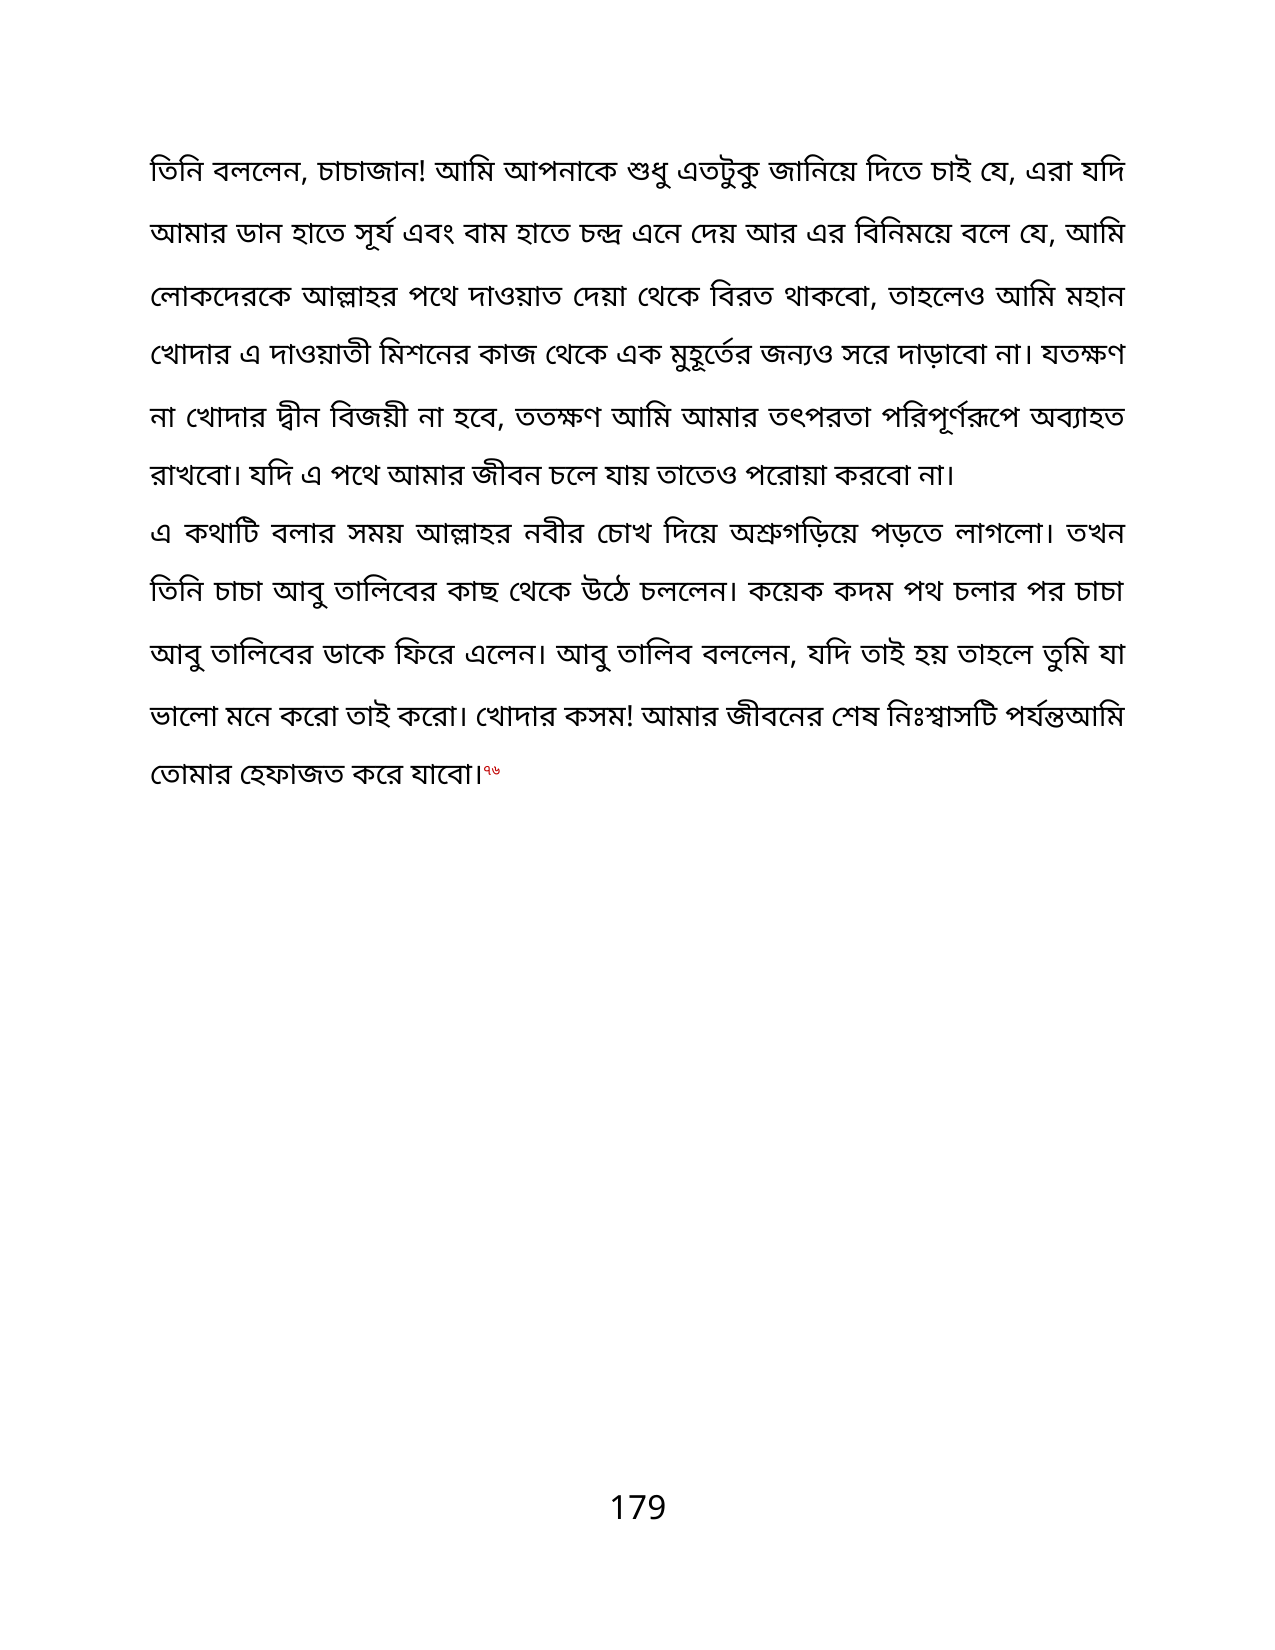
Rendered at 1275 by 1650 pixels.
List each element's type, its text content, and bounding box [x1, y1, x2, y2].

text এ কথাটি বলার সময় আল্লাহর নবীর চোখ দিয়ে অশ্রুগড়িয়ে পড়তে লাগলো। তখন তিনি চাচা আবু তালিবের কাছ থেকে উঠে চললেন। কয়েক কদম পথ চলার পর চাচা আবু তালিবের ডাকে ফিরে এলেন। আবু তালিব বললেন, যদি তাই হয় তাহলে তুমি যা ভালো মনে করো তাই করো। খোদার কসম! আমার জীবনের শেষ নিঃশ্বাসটি পর্যন্তআমি তোমার হেফাজত করে যাবো।৭৬ [150, 517, 1125, 797]
text তিনি বললেন, চাচাজান! আমি আপনাকে শুধু এতটুকু জানিয়ে দিতে চাই যে, এরা যদি আমার ডান হাতে সূর্য এবং বাম হাতে চন্দ্র এনে দেয় আর এর বিনিময়ে বলে যে, আমি লোকদেরকে আল্লাহর পথে দাওয়াত দেয়া থেকে বিরত থাকবো, তাহলেও আমি মহান খোদার এ দাওয়াতী মিশনের কাজ থেকে এক মুহূর্তের জন্যও সরে দাড়াবো না। যতক্ষণ না খোদার দ্বীন বিজয়ী না হবে, ততক্ষণ আমি আমার তৎপরতা পরিপূর্ণরূপে অব্যাহত রাখবো। যদি এ পথে আমার জীবন চলে যায় তাতেও পরোয়া করবো না। [150, 150, 1125, 497]
